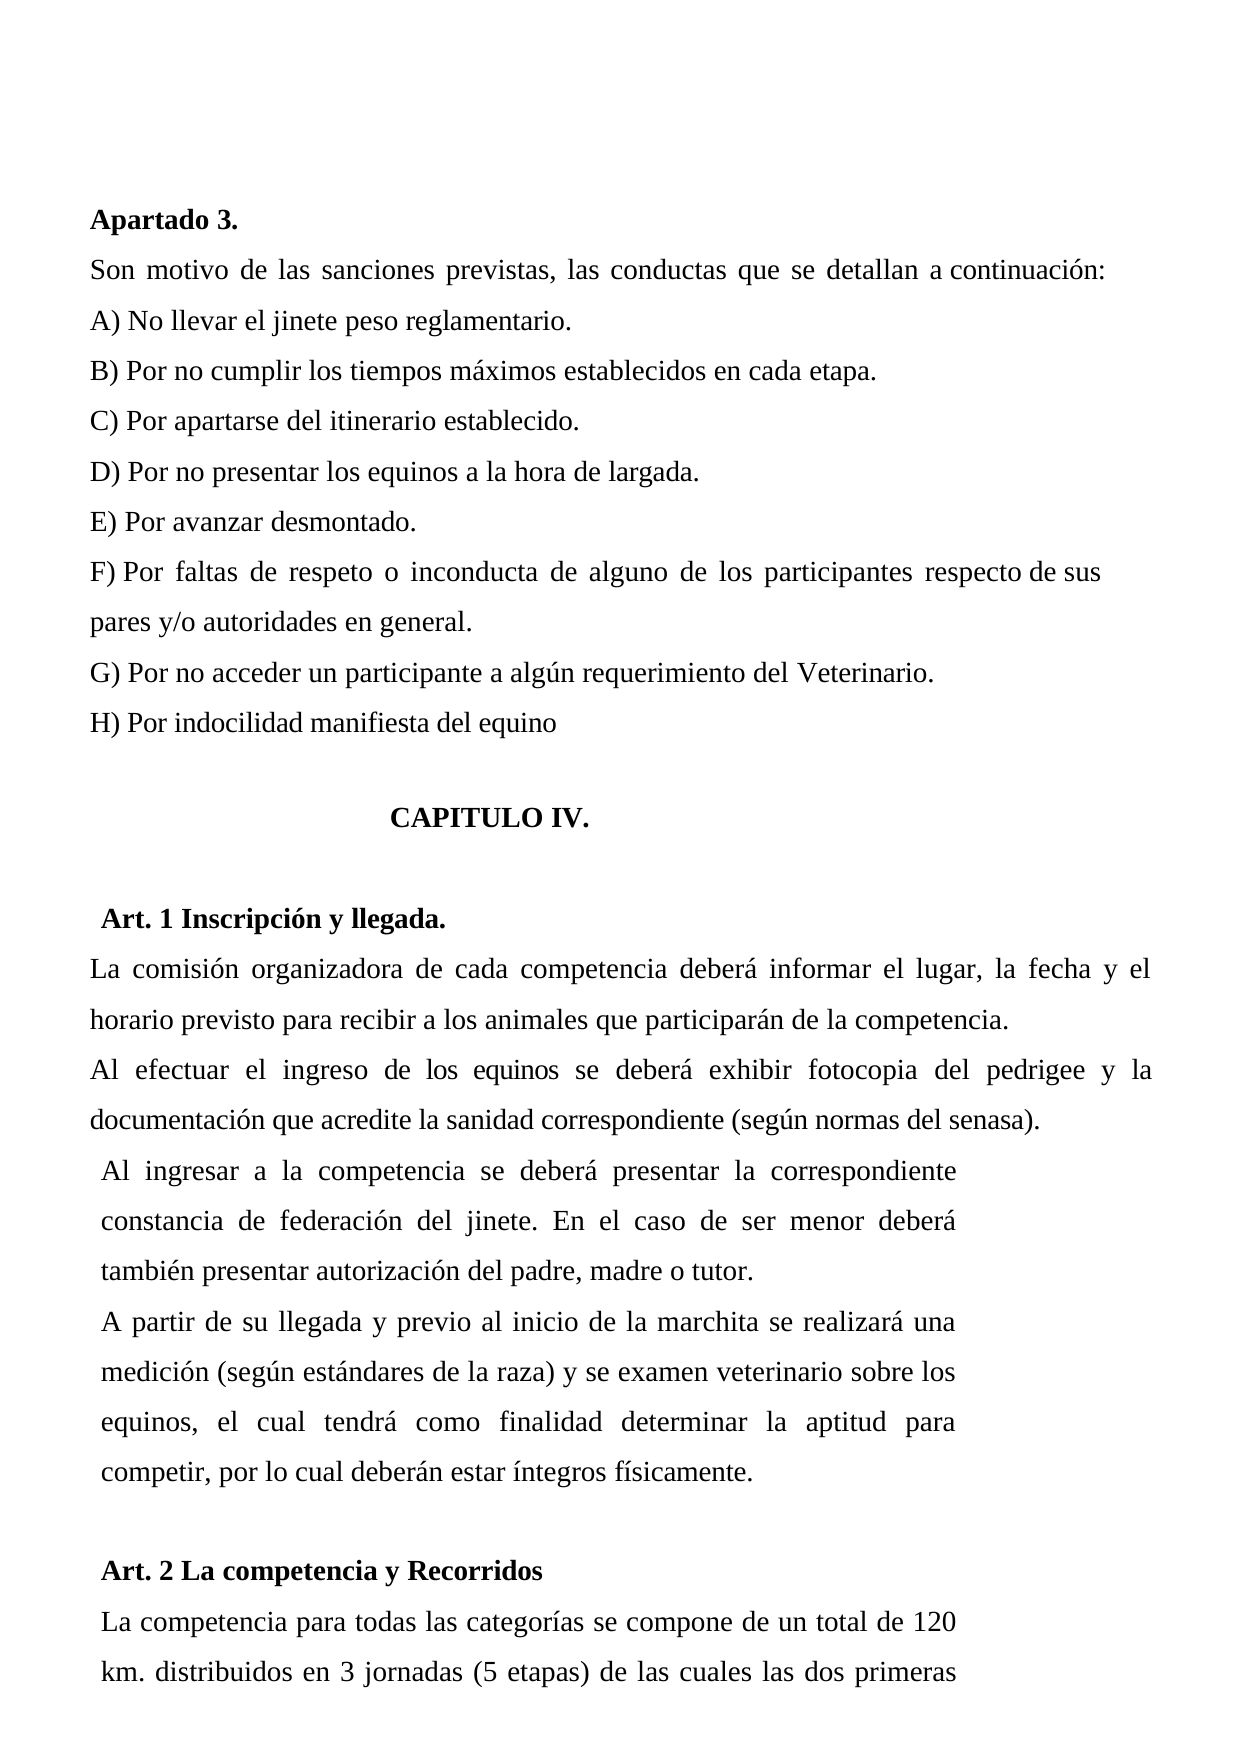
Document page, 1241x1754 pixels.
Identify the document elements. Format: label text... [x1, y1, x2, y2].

text D) Por no presentar los equinos a la hora de largada. [89, 454, 1153, 487]
text La comisión organizadora de cada competencia deberá informar el lugar, la fecha y el horario previsto para recibir a los animales que participarán de la competencia. [89, 951, 1153, 1035]
text C) Por apartarse del itinerario establecido. [89, 403, 1153, 437]
text Al efectuar el ingreso de los equinos se deberá exhibir fotocopia del pedrigee y la documentación que acredite la sanidad correspondiente (según normas del senasa). [89, 1052, 1153, 1136]
text H) Por indocilidad manifiesta del equino [89, 705, 1153, 739]
text Art. 1 Inscripción y llegada. [101, 901, 1153, 935]
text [101, 1604, 958, 1688]
subtitle Art. 2 La competencia y Recorridos [101, 1553, 1153, 1587]
text B) Por no cumplir los tiempos máximos establecidos en cada etapa. [89, 353, 1153, 387]
text F) Por faltas de respeto o inconducta de alguno de los participantes respecto de sus pares y/o autoridades en general. [89, 554, 1139, 638]
text Son motivo de las sanciones previstas, las conductas que se detallan a continuación: [89, 252, 1153, 286]
text Al ingresar a la competencia se deberá presentar la correspondiente constancia de federación del jinete. En el caso de ser menor deberá también presentar autorización del padre, madre o tutor. [101, 1153, 958, 1287]
subtitle CAPITULO IV. [101, 801, 762, 834]
text G) Por no acceder un participante a algún requerimiento del Veterinario. [89, 655, 1153, 688]
text Apartado 3. [89, 202, 1153, 236]
text E) Por avanzar desmontado. [89, 504, 1153, 537]
text A) No llevar el jinete peso reglamentario. [89, 303, 1153, 336]
text A partir de su llegada y previo al inicio de la marchita se realizará una medición (según estándares de la raza) y se examen veterinario sobre los equinos, el cual tendrá como finalidad determinar la aptitud para competir, por lo cual deberán estar íntegros físicamente. [101, 1304, 957, 1488]
